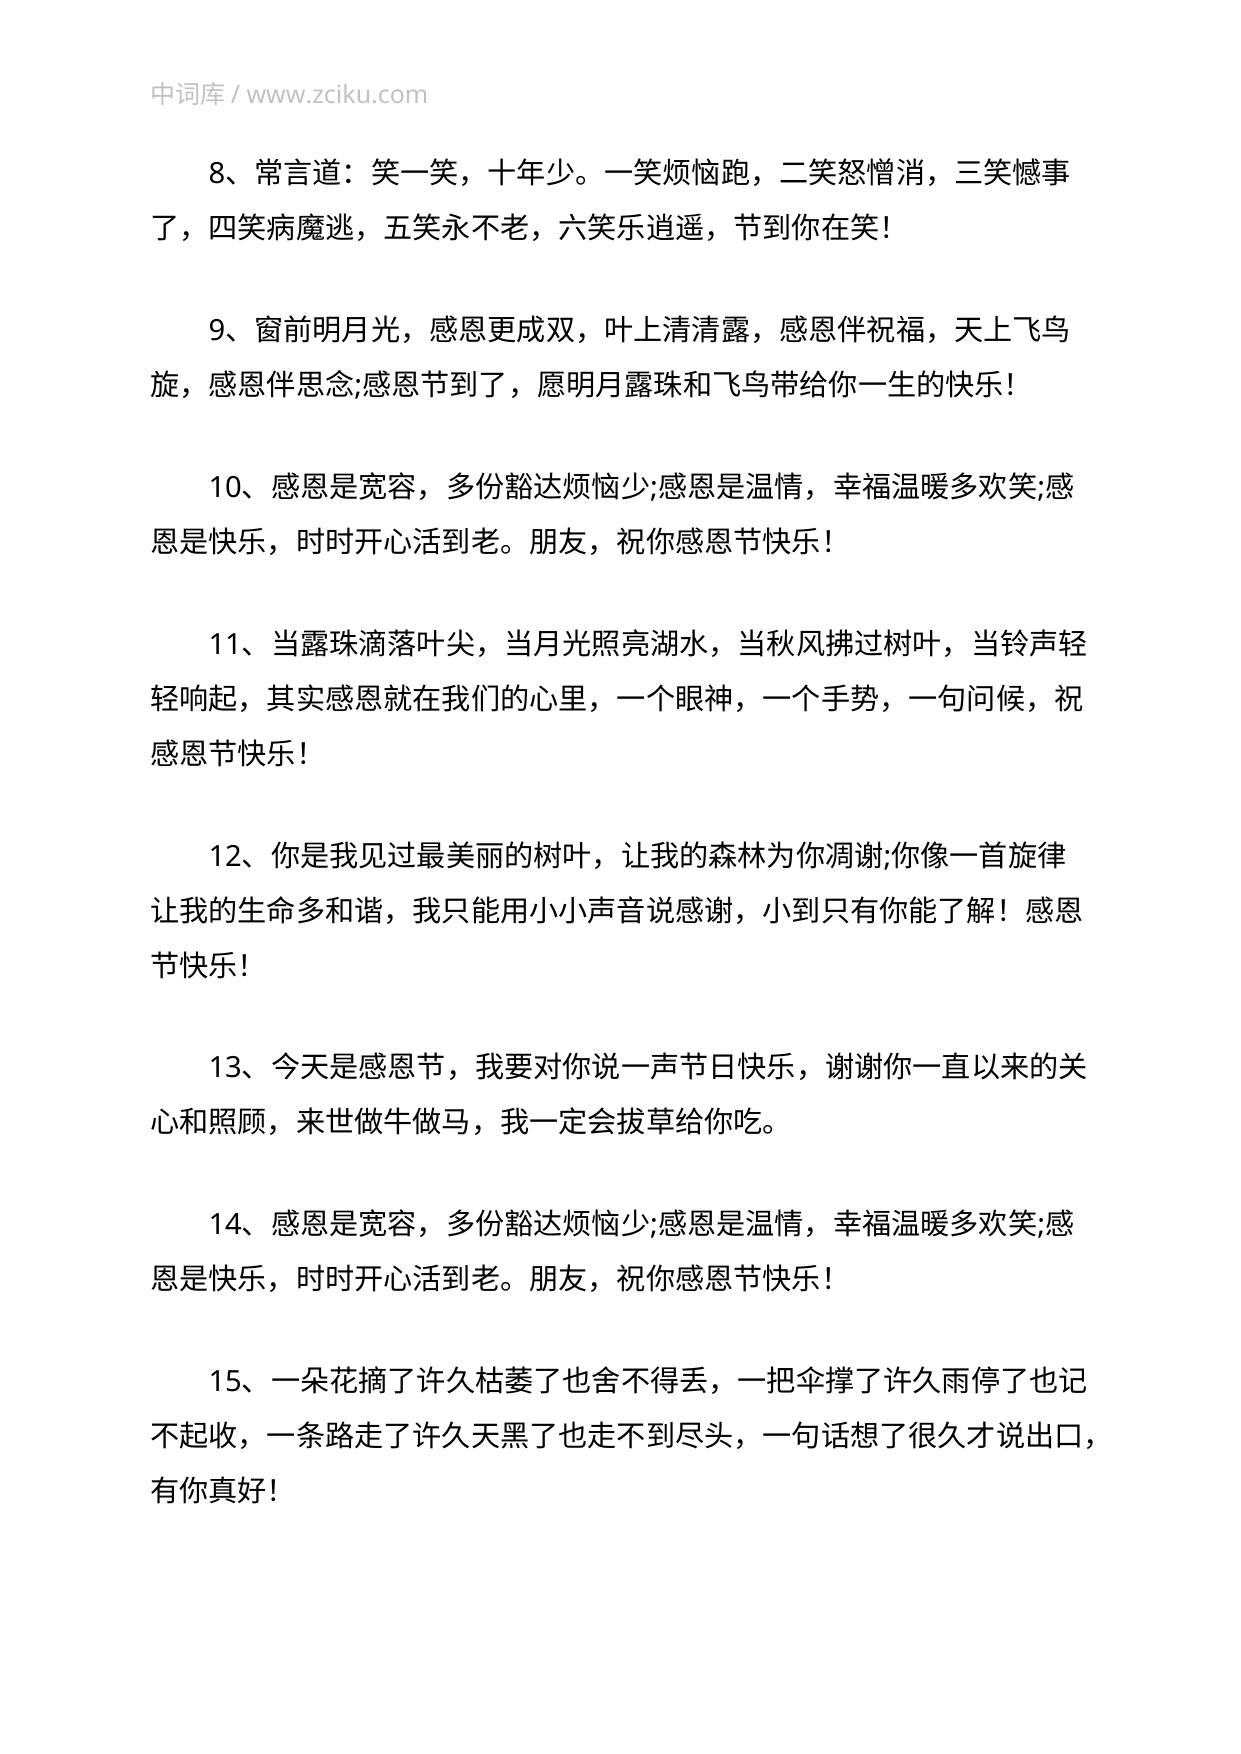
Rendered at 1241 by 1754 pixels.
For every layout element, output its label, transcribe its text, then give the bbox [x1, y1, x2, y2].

text 9、窗前明月光，感恩更成双，叶上清清露，感恩伴祝福，天上飞鸟旋，感恩伴思念;感恩节到了，愿明月露珠和飞鸟带给你一生的快乐！ [150, 307, 1090, 404]
text 10、感恩是宽容，多份豁达烦恼少;感恩是温情，幸福温暖多欢笑;感恩是快乐，时时开心活到老。朋友，祝你感恩节快乐！ [150, 464, 1090, 561]
text 12、你是我见过最美丽的树叶，让我的森林为你凋谢;你像一首旋律让我的生命多和谐，我只能用小小声音说感谢，小到只有你能了解！感恩节快乐！ [150, 832, 1090, 984]
text 11、当露珠滴落叶尖，当月光照亮湖水，当秋风拂过树叶，当铃声轻轻响起，其实感恩就在我们的心里，一个眼神，一个手势，一句问候，祝感恩节快乐！ [150, 621, 1090, 773]
text 13、今天是感恩节，我要对你说一声节日快乐，谢谢你一直以来的关心和照顾，来世做牛做马，我一定会拔草给你吃。 [150, 1044, 1090, 1141]
text 8、常言道：笑一笑，十年少。一笑烦恼跑，二笑怒憎消，三笑憾事了，四笑病魔逃，五笑永不老，六笑乐逍遥，节到你在笑！ [150, 150, 1090, 247]
text 14、感恩是宽容，多份豁达烦恼少;感恩是温情，幸福温暖多欢笑;感恩是快乐，时时开心活到老。朋友，祝你感恩节快乐！ [150, 1201, 1090, 1298]
text 15、一朵花摘了许久枯萎了也舍不得丢，一把伞撑了许久雨停了也记不起收，一条路走了许久天黑了也走不到尽头，一句话想了很久才说出口，有你真好！ [150, 1357, 1090, 1509]
